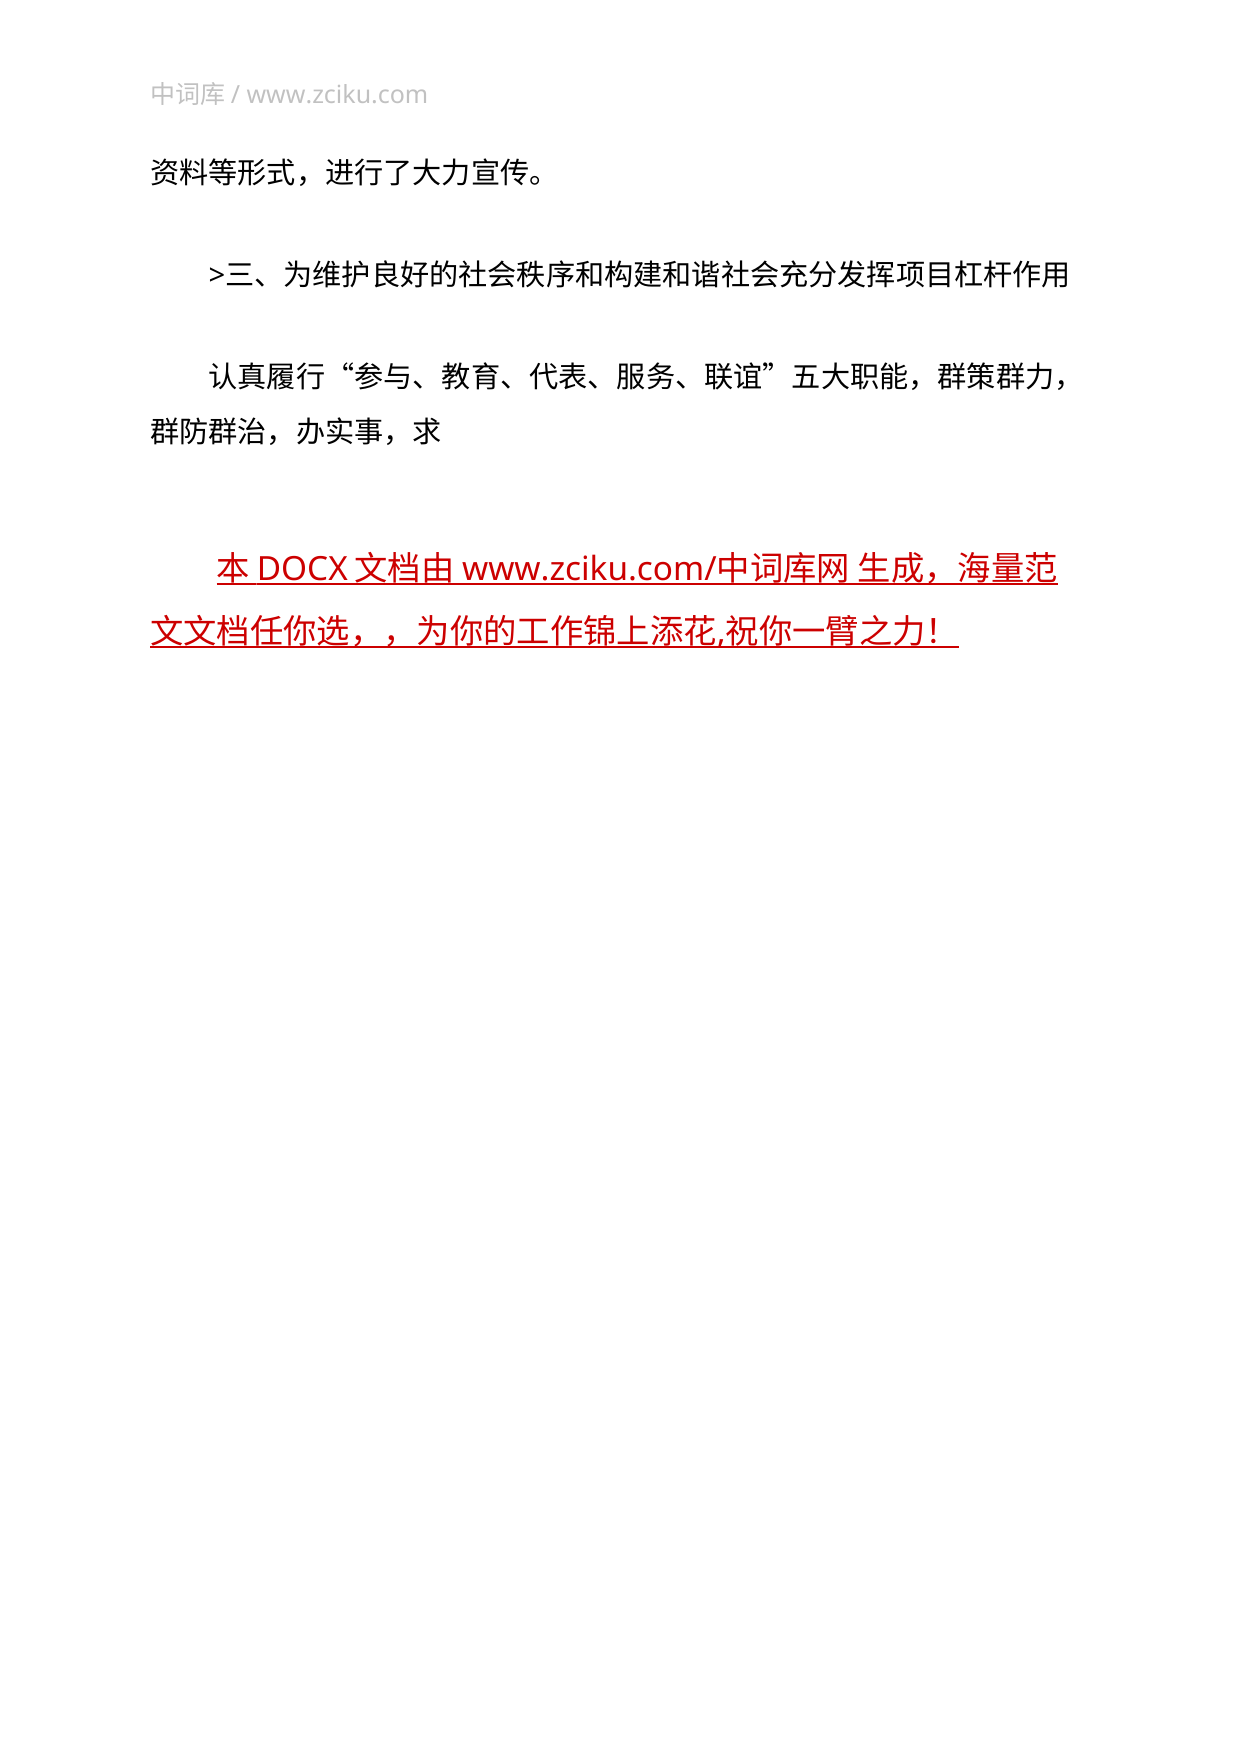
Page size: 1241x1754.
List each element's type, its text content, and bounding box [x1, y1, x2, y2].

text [150, 150, 1090, 192]
text 认真履行“参与、教育、代表、服务、联谊”五大职能，群策群力，群防群治，办实事，求 [150, 354, 1090, 451]
text >三、为维护良好的社会秩序和构建和谐社会充分发挥项目杠杆作用 [150, 252, 1090, 294]
text 本DOCX文档由 www.zciku.com/中词库网 生成，海量范文文档任你选，，为你的工作锦上添花,祝你一臂之力！ [150, 542, 1090, 653]
